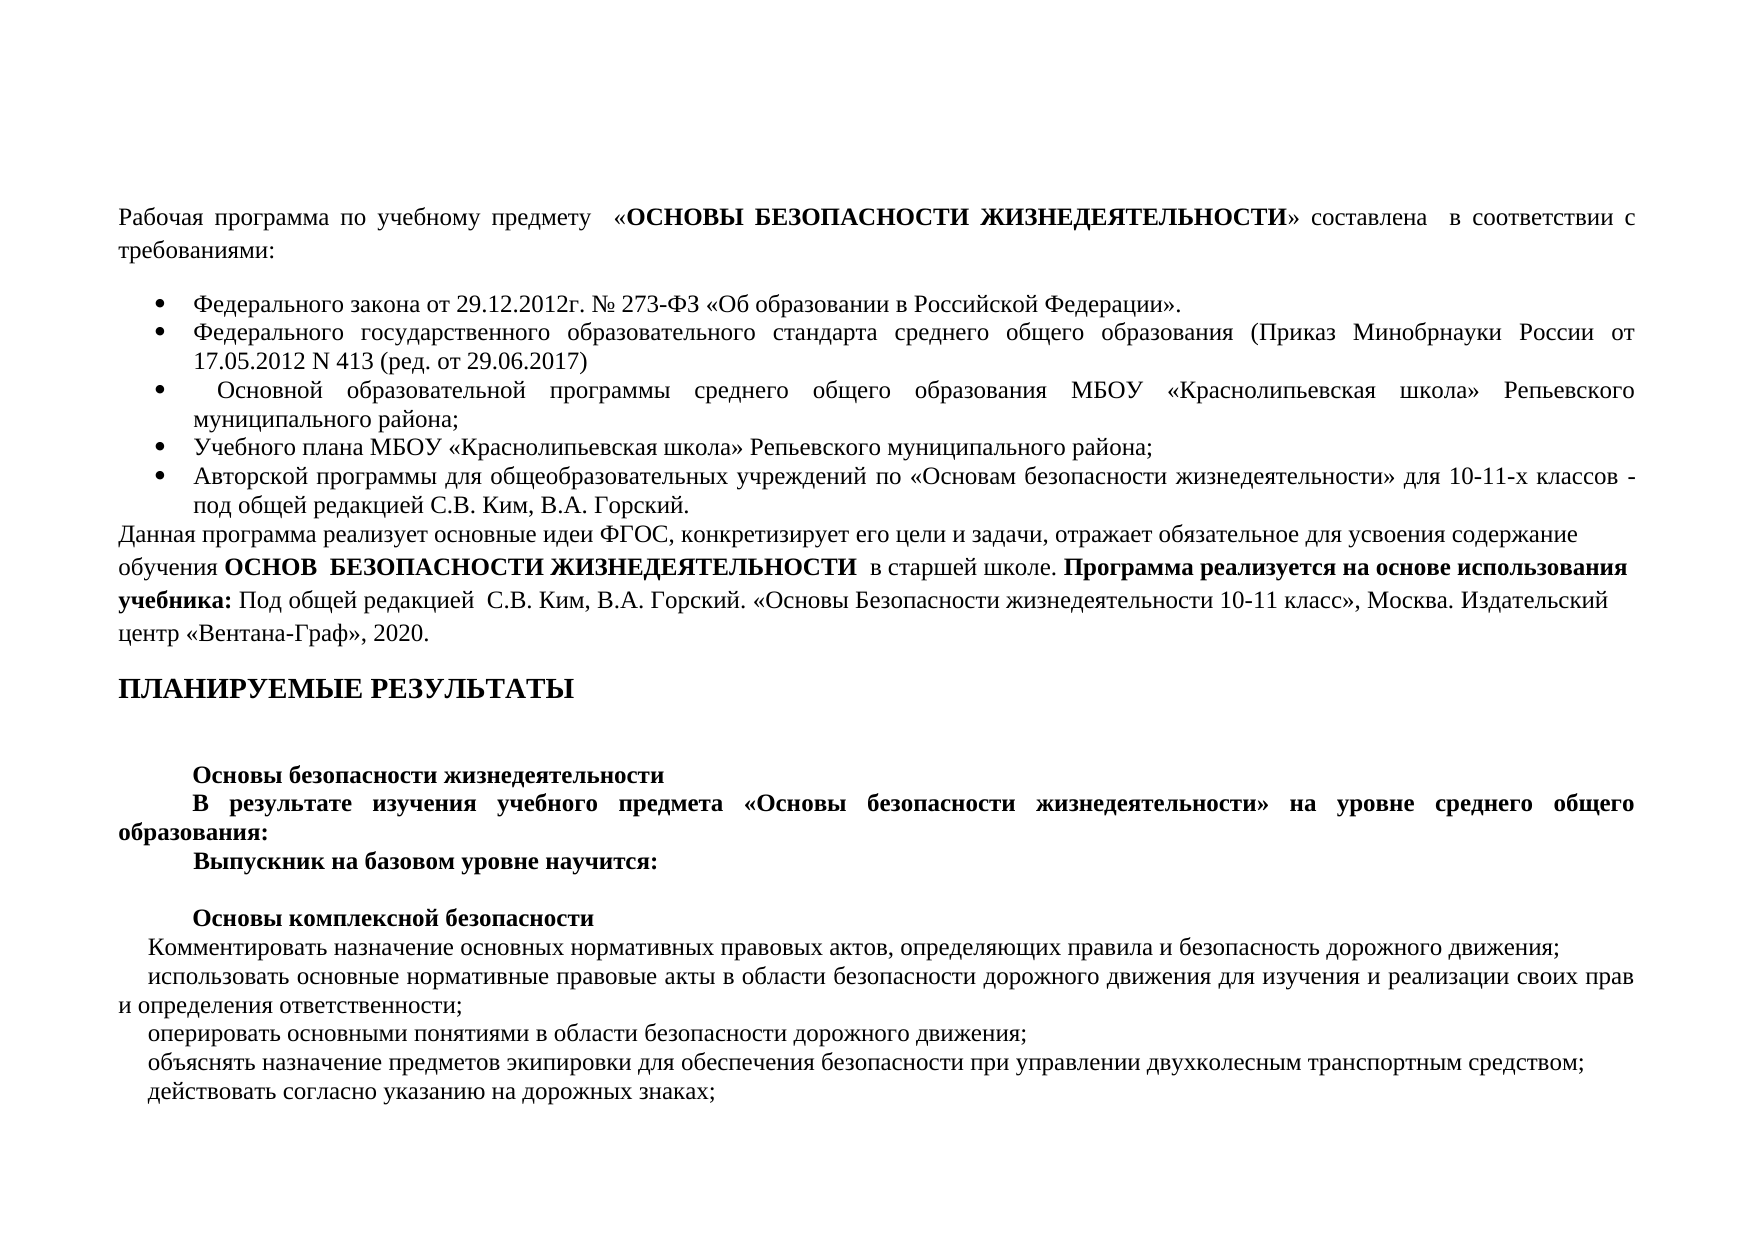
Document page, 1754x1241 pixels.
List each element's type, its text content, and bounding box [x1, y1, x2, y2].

text использовать основные нормативные правовые акты в области безопасности дорожного движения для изучения и реализации своих прав и определения ответственности; [118, 961, 1636, 1018]
list Учебного плана МБОУ «Краснолипьевская школа» Репьевского муниципального района; [156, 432, 1636, 461]
text объяснять назначение предметов экипировки для обеспечения безопасности при управлении двухколесным транспортным средством; [118, 1047, 1636, 1076]
list Федерального закона от 29.12.2012г. № 273-ФЗ «Об образовании в Российской Федерации». [156, 289, 1636, 317]
list Федерального государственного образовательного стандарта среднего общего образования (Приказ Минобрнауки России от 17.05.2012 N 413 (ред. от 29.06.2017) [156, 317, 1636, 375]
text Основы безопасности жизнедеятельности [118, 760, 1636, 788]
text В результате изучения учебного предмета «Основы безопасности жизнедеятельности» на уровне среднего общего образования: [118, 788, 1636, 846]
text Основы комплексной безопасности [118, 903, 1636, 932]
text ПЛАНИРУЕМЫЕ РЕЗУЛЬТАТЫ [118, 672, 1636, 705]
text Комментировать назначение основных нормативных правовых актов, определяющих правила и безопасность дорожного движения; [118, 932, 1636, 961]
list Авторской программы для общеобразовательных учреждений по «Основам безопасности жизнедеятельности» для 10-11-х классов - под общей редакцией С.В. Ким, В.А. Горский. [156, 461, 1636, 519]
text Выпускник на базовом уровне научится: [118, 846, 1636, 875]
text Рабочая программа по учебному предмету «ОСНОВЫ БЕЗОПАСНОСТИ ЖИЗНЕДЕЯТЕЛЬНОСТИ» составлена в соответствии с требованиями: [118, 202, 1636, 263]
list Основной образовательной программы среднего общего образования МБОУ «Краснолипьевская школа» Репьевского муниципального района; [156, 375, 1636, 432]
text оперировать основными понятиями в области безопасности дорожного движения; [118, 1018, 1636, 1047]
text действовать согласно указанию на дорожных знаках; [118, 1076, 1636, 1105]
text Данная программа реализует основные идеи ФГОС, конкретизирует его цели и задачи, отражает обязательное для усвоения содержание обучения ОСНОВ БЕЗОПАСНОСТИ ЖИЗНЕДЕЯТЕЛЬНОСТИ в старшей школе. Программа реализуется на основе использования учебника: Под общей редакцией С.В. Ким, В.А. Горский. «Основы Безопасности жизнедеятельности 10-11 класс», Москва. Издательский центр «Вентана-Граф», 2020. [118, 519, 1636, 646]
